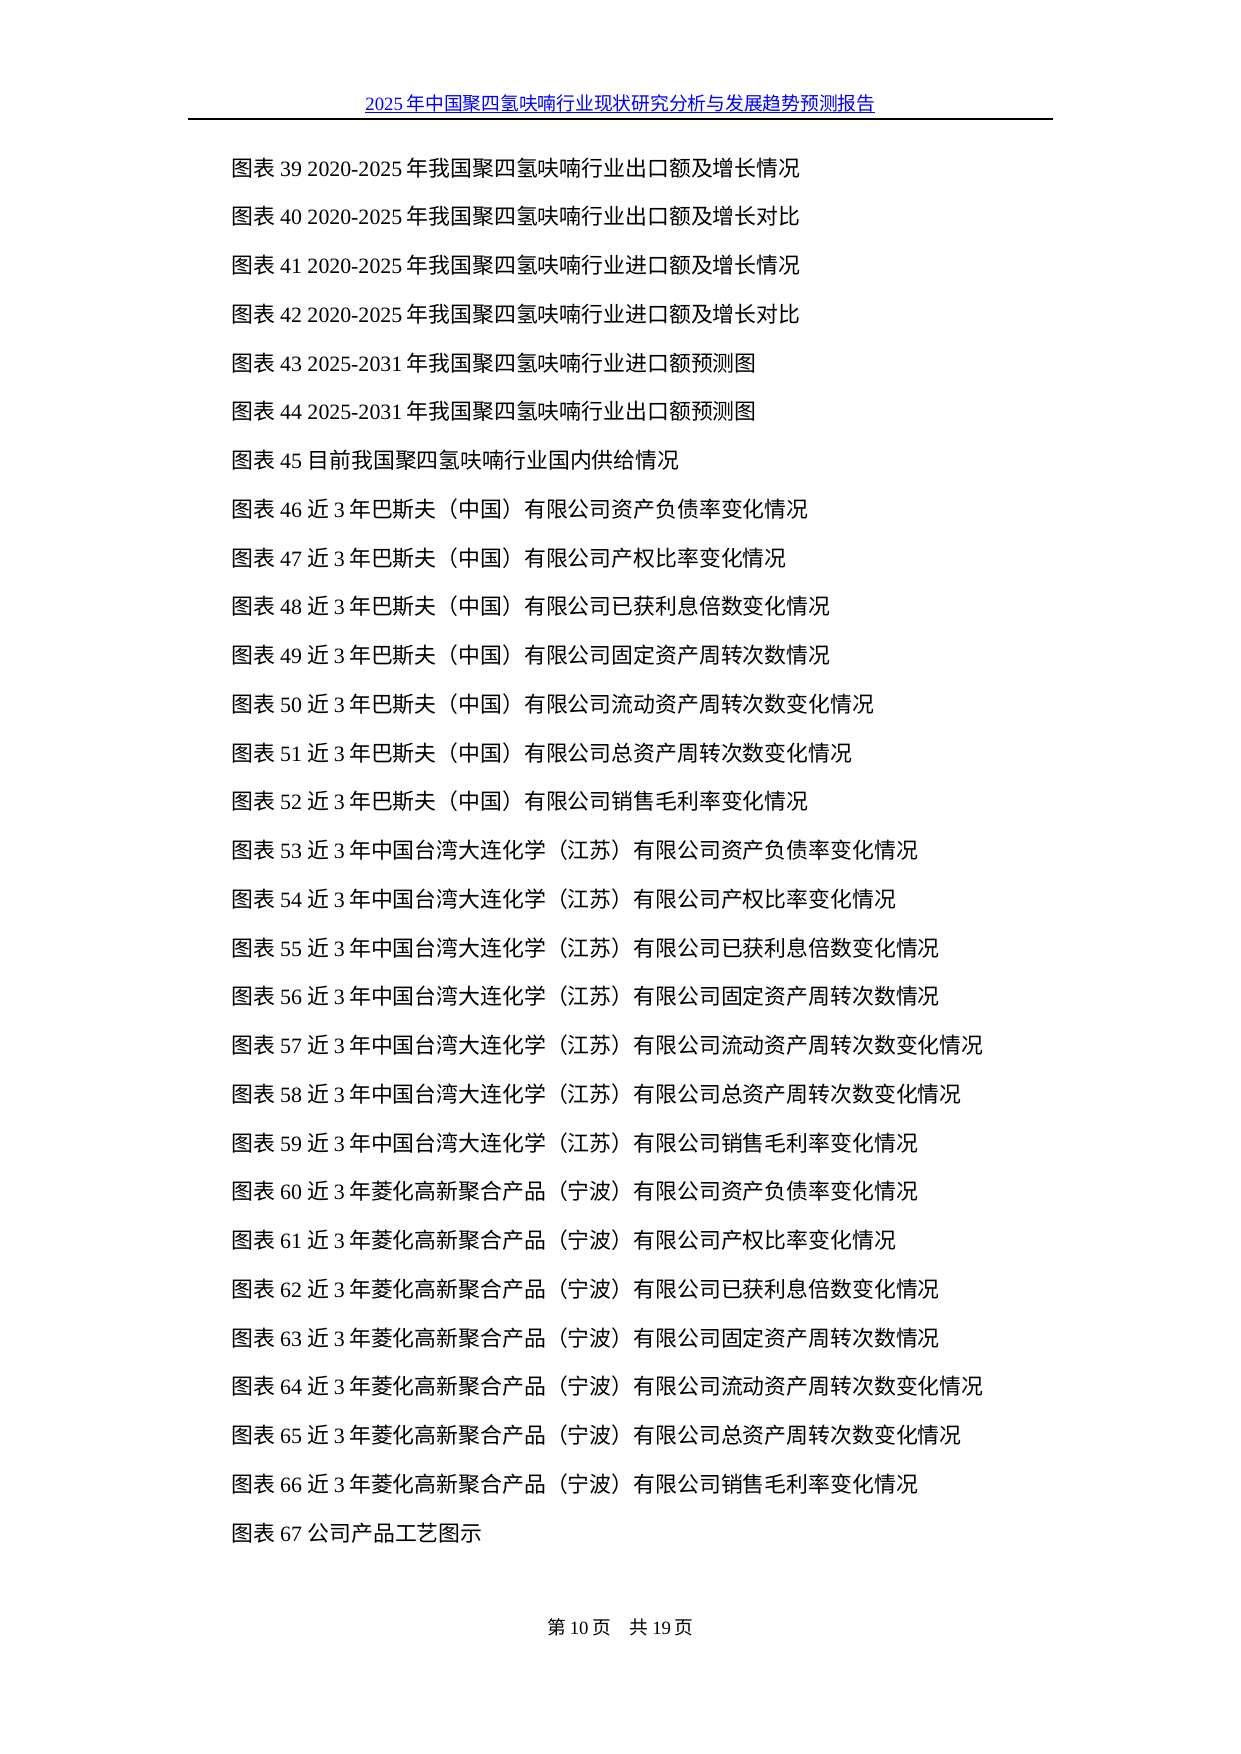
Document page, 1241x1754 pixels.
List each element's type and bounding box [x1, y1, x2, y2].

text [187, 150, 1053, 1548]
